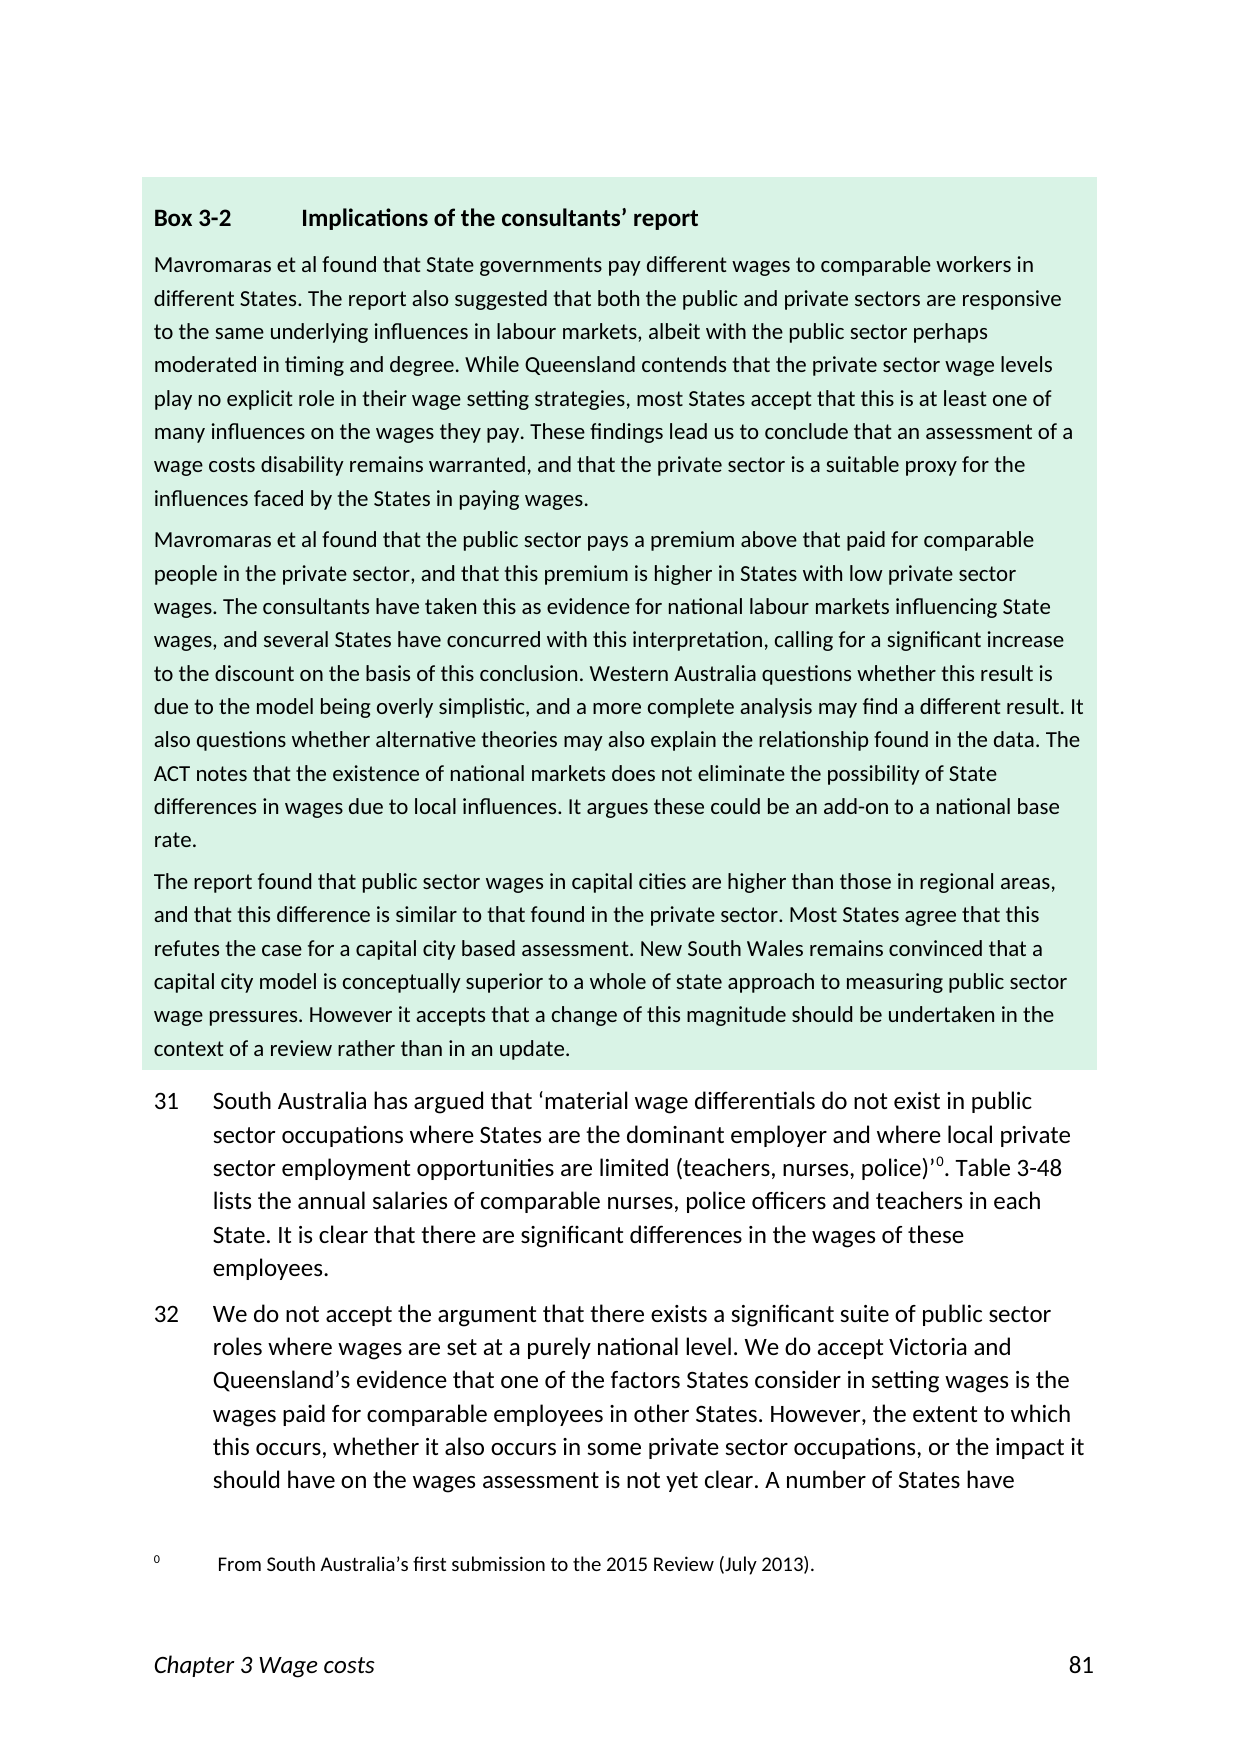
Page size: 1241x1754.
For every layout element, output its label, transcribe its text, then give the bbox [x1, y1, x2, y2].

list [153, 1295, 1087, 1495]
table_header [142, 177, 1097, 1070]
